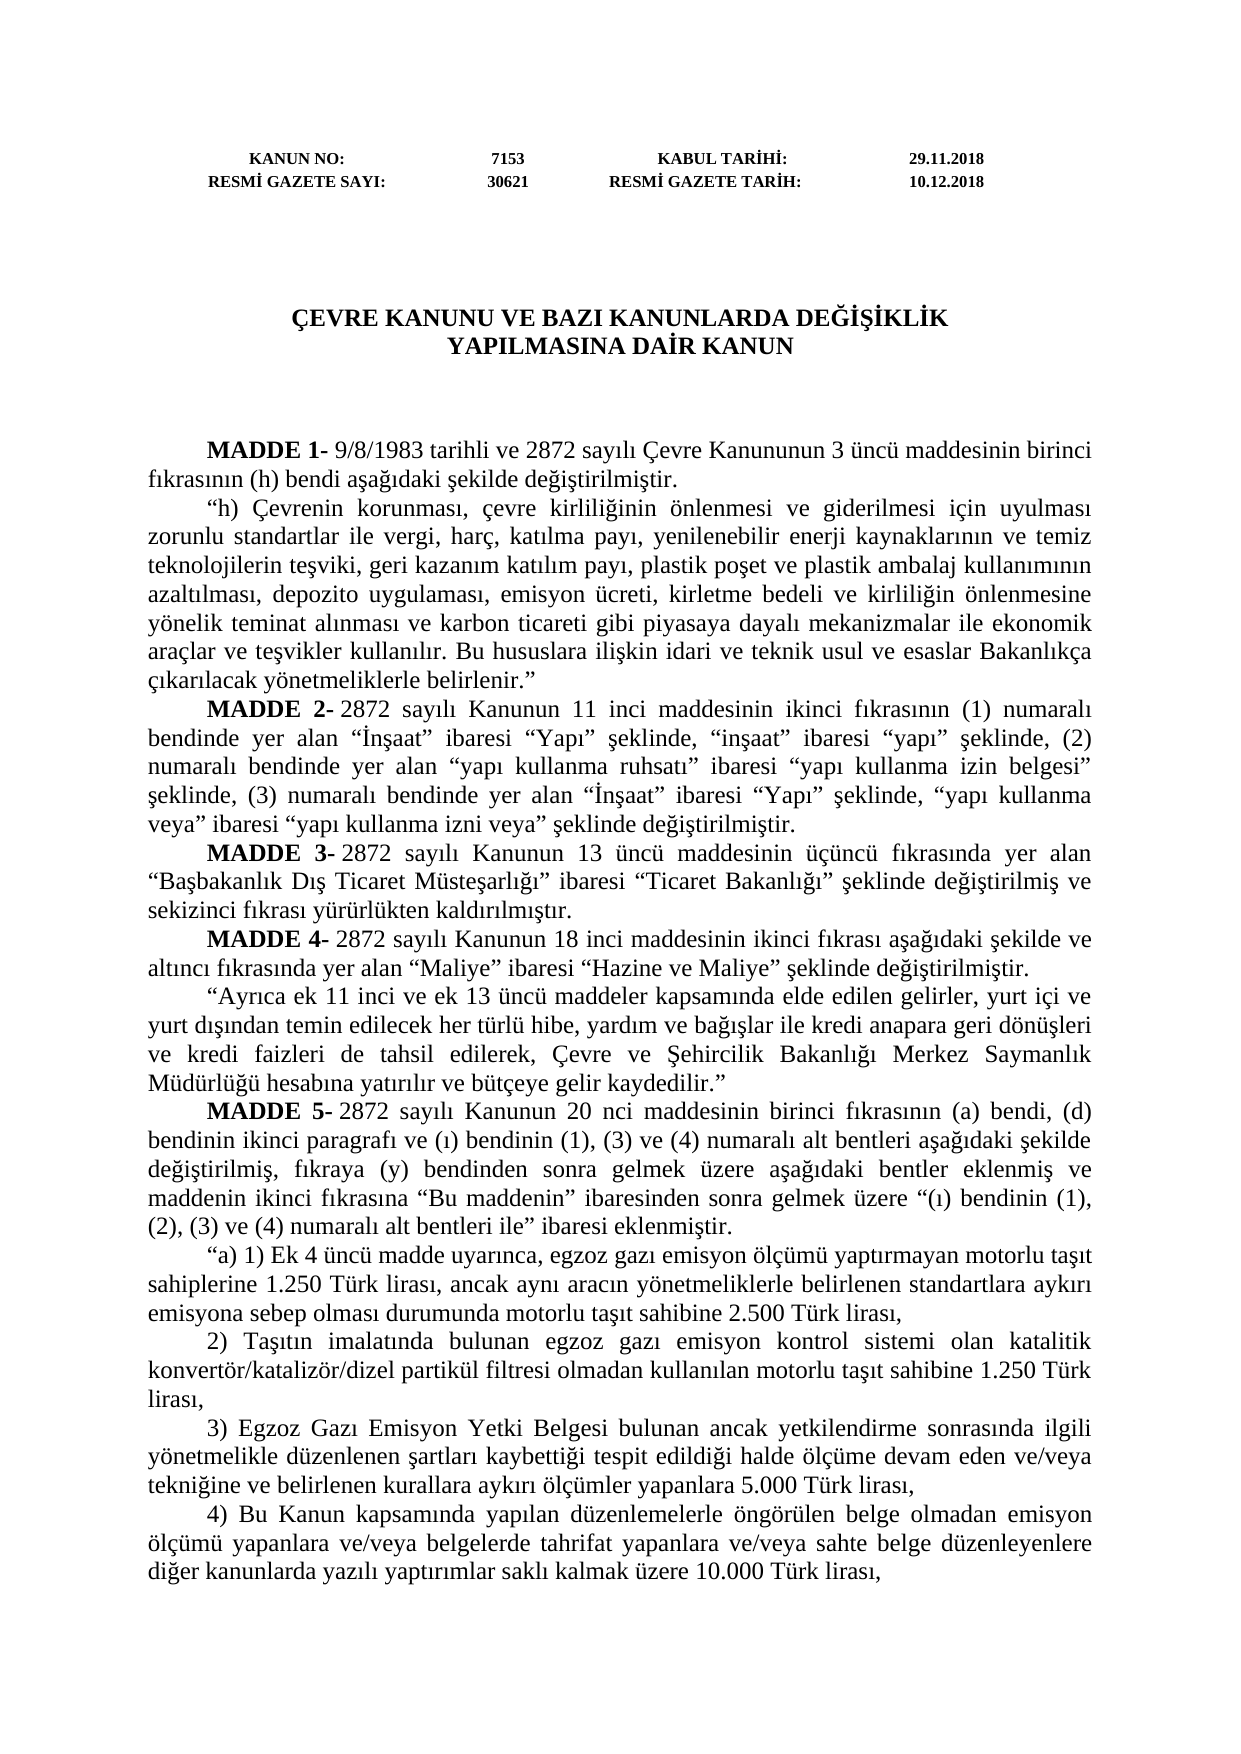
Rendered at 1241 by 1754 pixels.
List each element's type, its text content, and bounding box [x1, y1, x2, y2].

table_header 29.11.2018 [838, 148, 1055, 170]
text “h) Çevrenin korunması, çevre kirliliğinin önlenmesi ve giderilmesi için uyulması zorunlu standartlar ile vergi, harç, katılma payı, yenilenebilir enerji kaynaklarının ve temiz teknolojilerin teşviki, geri kazanım katılım payı, plastik poşet ve plastik ambalaj kullanımının azaltılması, depozito uygulaması, emisyon ücreti, kirletme bedeli ve kirliliğin önlenmesine yönelik teminat alınması ve karbon ticareti gibi piyasaya dayalı mekanizmalar ile ekonomik araçlar ve teşvikler kullanılır. Bu hususlara ilişkin idari ve teknik usul ve esaslar Bakanlıkça çıkarılacak yönetmeliklerle belirlenir.” [148, 493, 1093, 694]
table_header KABUL TARİHİ: [607, 148, 838, 170]
text 4) Bu Kanun kapsamında yapılan düzenlemelerle öngörülen belge olmadan emisyon ölçümü yapanlara ve/veya belgelerde tahrifat yapanlara ve/veya sahte belge düzenleyenlere diğer kanunlarda yazılı yaptırımlar saklı kalmak üzere 10.000 Türk lirası, [148, 1499, 1093, 1585]
text 2) Taşıtın imalatında bulunan egzoz gazı emisyon kontrol sistemi olan katalitik konvertör/katalizör/dizel partikül filtresi olmadan kullanılan motorlu taşıt sahibine 1.250 Türk lirası, [148, 1326, 1093, 1413]
table_cell RESMİ GAZETE TARİH: [607, 170, 838, 192]
table_cell 30621 [408, 170, 607, 192]
text ÇEVRE KANUNU VE BAZI KANUNLARDA DEĞİŞİKLİK [148, 303, 1093, 331]
table_header KANUN NO: [185, 148, 408, 170]
text YAPILMASINA DAİR KANUN [148, 331, 1093, 360]
text MADDE 5- 2872 sayılı Kanunun 20 nci maddesinin birinci fıkrasının (a) bendi, (d) bendinin ikinci paragrafı ve (ı) bendinin (1), (3) ve (4) numaralı alt bentleri aşağıdaki şekilde değiştirilmiş, fıkraya (y) bendinden sonra gelmek üzere aşağıdaki bentler eklenmiş ve maddenin ikinci fıkrasına “Bu maddenin” ibaresinden sonra gelmek üzere “(ı) bendinin (1), (2), (3) ve (4) numaralı alt bentleri ile” ibaresi eklenmiştir. [148, 1096, 1093, 1240]
text MADDE 1- 9/8/1983 tarihli ve 2872 sayılı Çevre Kanununun 3 üncü maddesinin birinci fıkrasının (h) bendi aşağıdaki şekilde değiştirilmiştir. [148, 435, 1093, 493]
text MADDE 3- 2872 sayılı Kanunun 13 üncü maddesinin üçüncü fıkrasında yer alan “Başbakanlık Dış Ticaret Müsteşarlığı” ibaresi “Ticaret Bakanlığı” şeklinde değiştirilmiş ve sekizinci fıkrası yürürlükten kaldırılmıştır. [148, 838, 1093, 924]
table_cell RESMİ GAZETE SAYI: [185, 170, 408, 192]
text “Ayrıca ek 11 inci ve ek 13 üncü maddeler kapsamında elde edilen gelirler, yurt içi ve yurt dışından temin edilecek her türlü hibe, yardım ve bağışlar ile kredi anapara geri dönüşleri ve kredi faizleri de tahsil edilerek, Çevre ve Şehircilik Bakanlığı Merkez Saymanlık Müdürlüğü hesabına yatırılır ve bütçeye gelir kaydedilir.” [148, 981, 1093, 1096]
text “a) 1) Ek 4 üncü madde uyarınca, egzoz gazı emisyon ölçümü yaptırmayan motorlu taşıt sahiplerine 1.250 Türk lirası, ancak aynı aracın yönetmeliklerle belirlenen standartlara aykırı emisyona sebep olması durumunda motorlu taşıt sahibine 2.500 Türk lirası, [148, 1240, 1093, 1326]
table_cell 10.12.2018 [838, 170, 1055, 192]
text 3) Egzoz Gazı Emisyon Yetki Belgesi bulunan ancak yetkilendirme sonrasında ilgili yönetmelikle düzenlenen şartları kaybettiği tespit edildiği halde ölçüme devam eden ve/veya tekniğine ve belirlenen kurallara aykırı ölçümler yapanlara 5.000 Türk lirası, [148, 1413, 1093, 1499]
table_header 7153 [408, 148, 607, 170]
text MADDE 4- 2872 sayılı Kanunun 18 inci maddesinin ikinci fıkrası aşağıdaki şekilde ve altıncı fıkrasında yer alan “Maliye” ibaresi “Hazine ve Maliye” şeklinde değiştirilmiştir. [148, 924, 1093, 981]
text MADDE 2- 2872 sayılı Kanunun 11 inci maddesinin ikinci fıkrasının (1) numaralı bendinde yer alan “İnşaat” ibaresi “Yapı” şeklinde, “inşaat” ibaresi “yapı” şeklinde, (2) numaralı bendinde yer alan “yapı kullanma ruhsatı” ibaresi “yapı kullanma izin belgesi” şeklinde, (3) numaralı bendinde yer alan “İnşaat” ibaresi “Yapı” şeklinde, “yapı kullanma veya” ibaresi “yapı kullanma izni veya” şeklinde değiştirilmiştir. [148, 694, 1093, 838]
